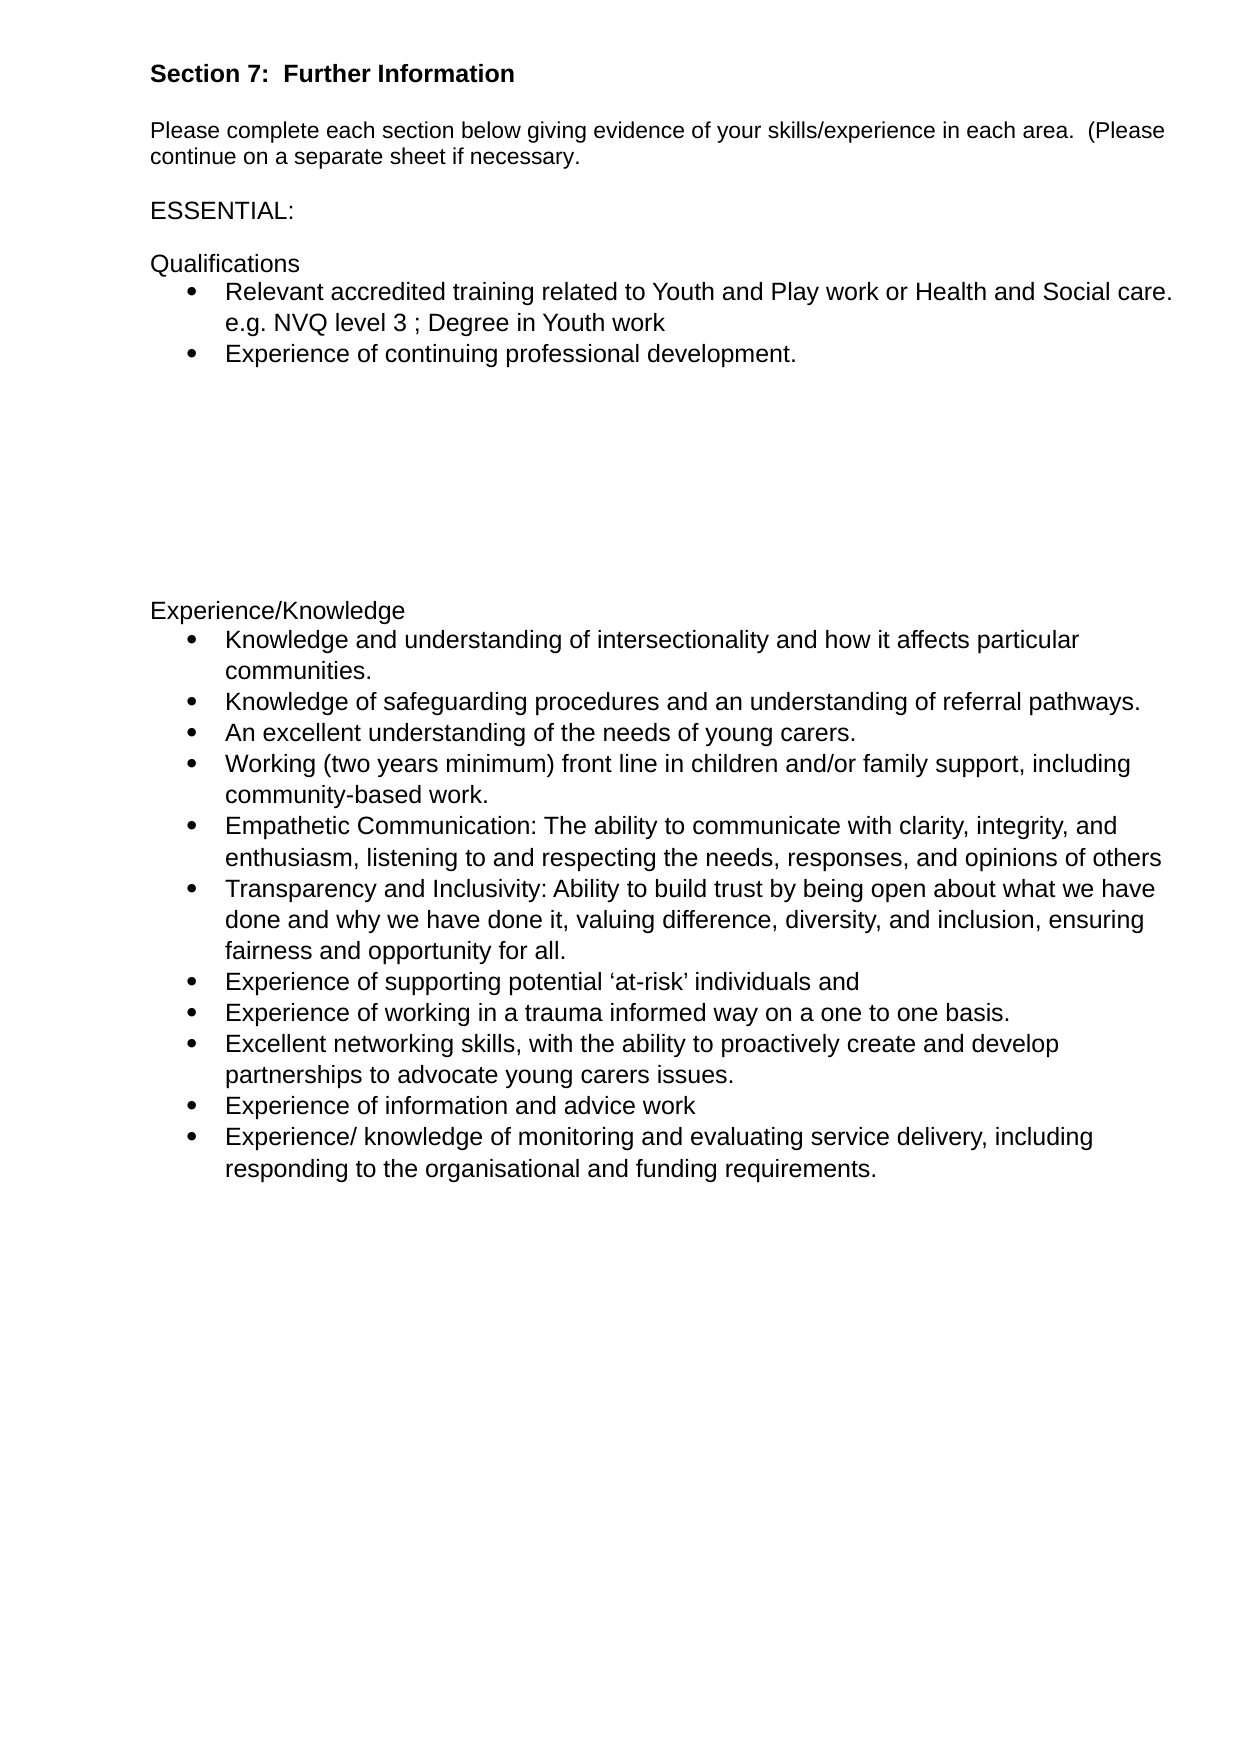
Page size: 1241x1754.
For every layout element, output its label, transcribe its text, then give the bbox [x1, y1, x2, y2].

list Knowledge of safeguarding procedures and an understanding of referral pathways. [187, 687, 1181, 716]
list Transparency and Inclusivity: Ability to build trust by being open about what we have done and why we have done it, valuing difference, diversity, and inclusion, ensuring fairness and opportunity for all. [187, 873, 1181, 964]
list Experience of supporting potential ‘at-risk’ individuals and [187, 967, 1181, 996]
list An excellent understanding of the needs of young carers. [187, 718, 1181, 747]
list Excellent networking skills, with the ability to proactively create and develop partnerships to advocate young carers issues. [187, 1029, 1181, 1089]
list Experience of information and advice work [187, 1091, 1181, 1120]
text ESSENTIAL: [150, 196, 1181, 224]
text Please complete each section below giving evidence of your skills/experience in each area. (Please continue on a separate sheet if necessary. [150, 117, 1181, 169]
list Knowledge and understanding of intersectionality and how it affects particular communities. [187, 625, 1181, 684]
text Qualifications [150, 248, 1181, 277]
list Experience of working in a trauma informed way on a one to one basis. [187, 998, 1181, 1027]
list Experience/ knowledge of monitoring and evaluating service delivery, including responding to the organisational and funding requirements. [187, 1122, 1181, 1182]
list Working (two years minimum) front line in children and/or family support, including community-based work. [187, 749, 1181, 809]
text Experience/Knowledge [150, 596, 1181, 625]
list Relevant accredited training related to Youth and Play work or Health and Social care. e.g. NVQ level 3 ; Degree in Youth work [187, 277, 1181, 337]
list Experience of continuing professional development. [187, 339, 1181, 368]
text Section 7: Further Information [150, 59, 1181, 88]
list Empathetic Communication: The ability to communicate with clarity, integrity, and enthusiasm, listening to and respecting the needs, responses, and opinions of others [187, 811, 1181, 871]
